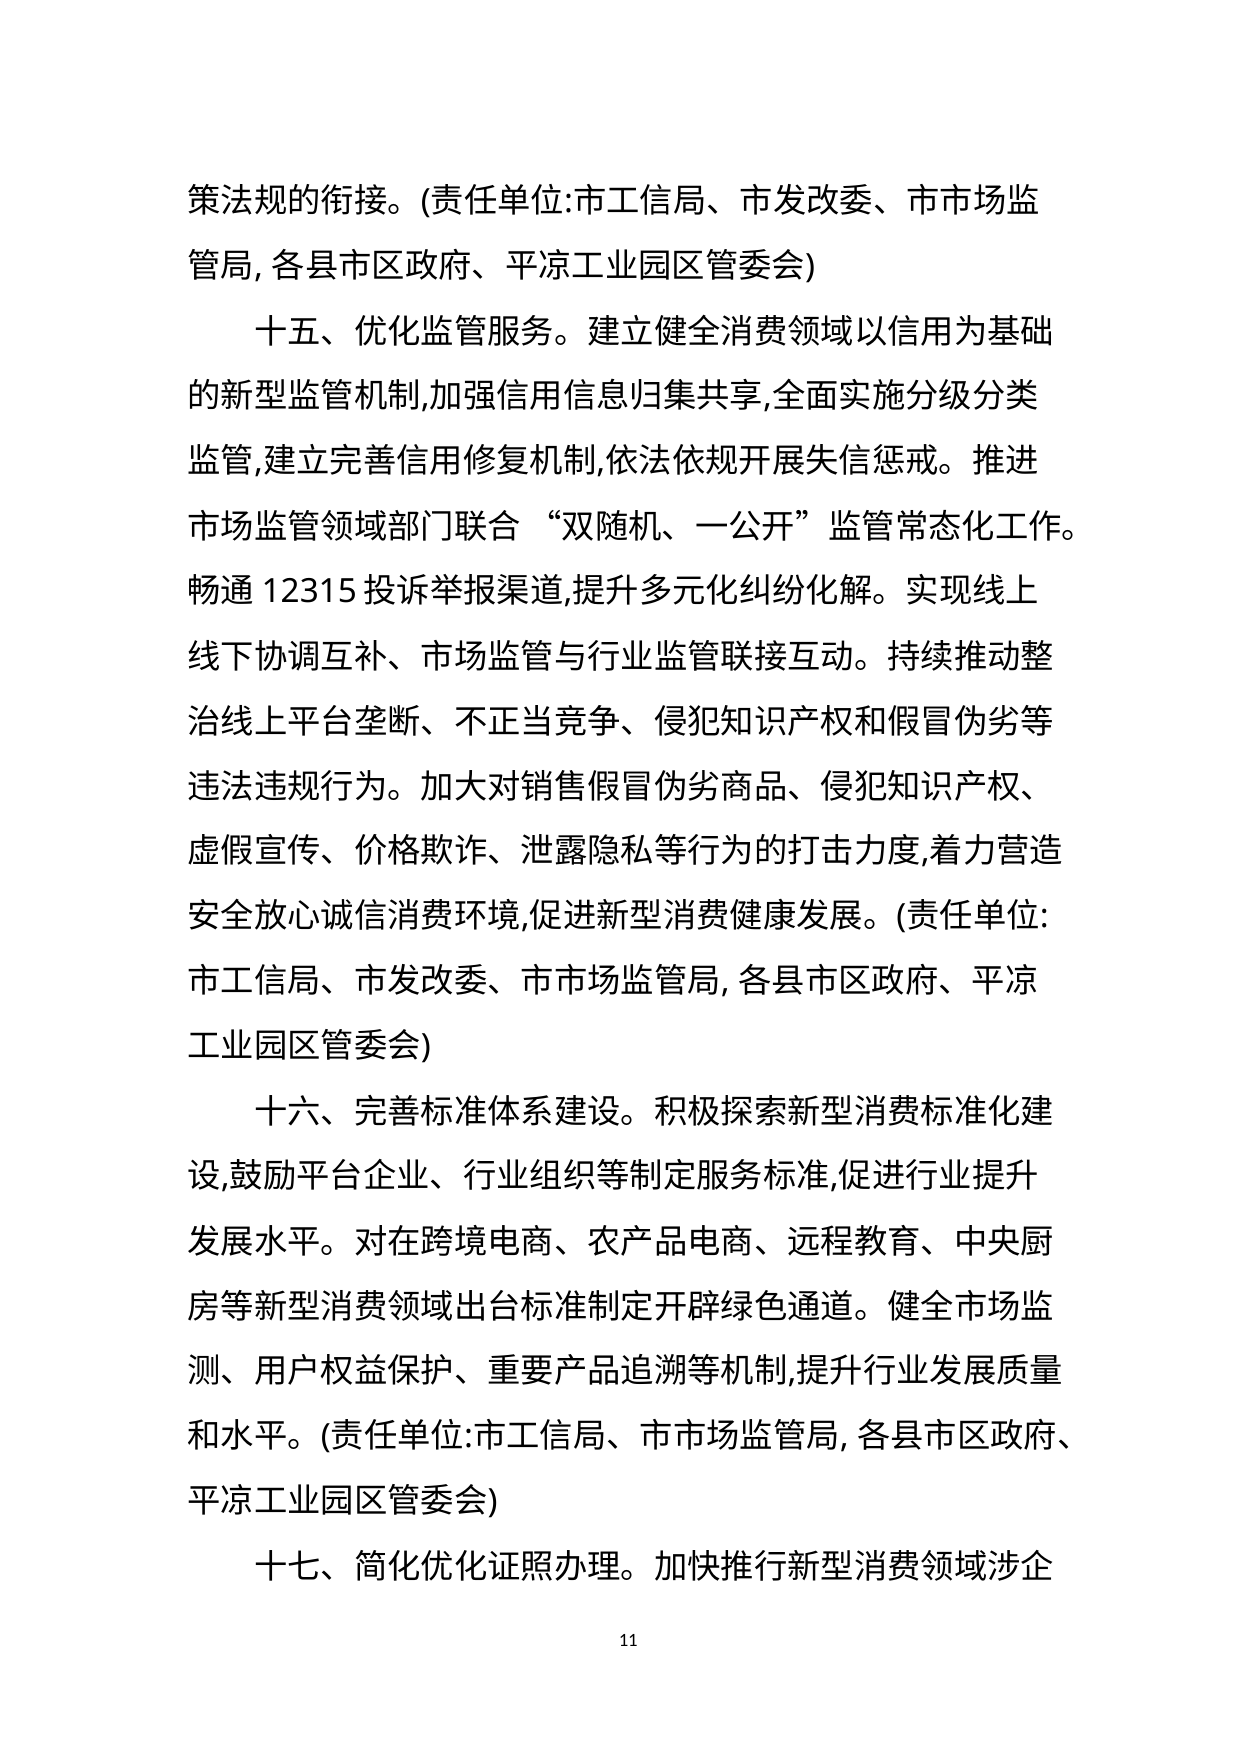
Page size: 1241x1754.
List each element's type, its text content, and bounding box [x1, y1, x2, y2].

text 十五、优化监管服务。建立健全消费领域以信用为基础的新型监管机制,加强信用信息归集共享,全面实施分级分类监管,建立完善信用修复机制,依法依规开展失信惩戒。推进市场监管领域部门联合 “双随机、一公开”监管常态化工作。畅通 12315投诉举报渠道,提升多元化纠纷化解。实现线上线下协调互补、市场监管与行业监管联接互动。持续推动整治线上平台垄断、不正当竞争、侵犯知识产权和假冒伪劣等违法违规行为。加大对销售假冒伪劣商品、侵犯知识产权、虚假宣传、价格欺诈、泄露隐私等行为的打击力度,着力营造安全放心诚信消费环境,促进新型消费健康发展。(责任单位:市工信局、市发改委、市市场监管局, 各县市区政府、平凉工业园区管委会) [187, 296, 1069, 1076]
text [187, 166, 1069, 296]
text 十六、完善标准体系建设。积极探索新型消费标准化建设,鼓励平台企业、行业组织等制定服务标准,促进行业提升发展水平。对在跨境电商、农产品电商、远程教育、中央厨房等新型消费领域出台标准制定开辟绿色通道。健全市场监测、用户权益保护、重要产品追溯等机制,提升行业发展质量和水平。(责任单位:市工信局、市市场监管局, 各县市区政府、平凉工业园区管委会) [187, 1076, 1069, 1531]
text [187, 1531, 1069, 1596]
